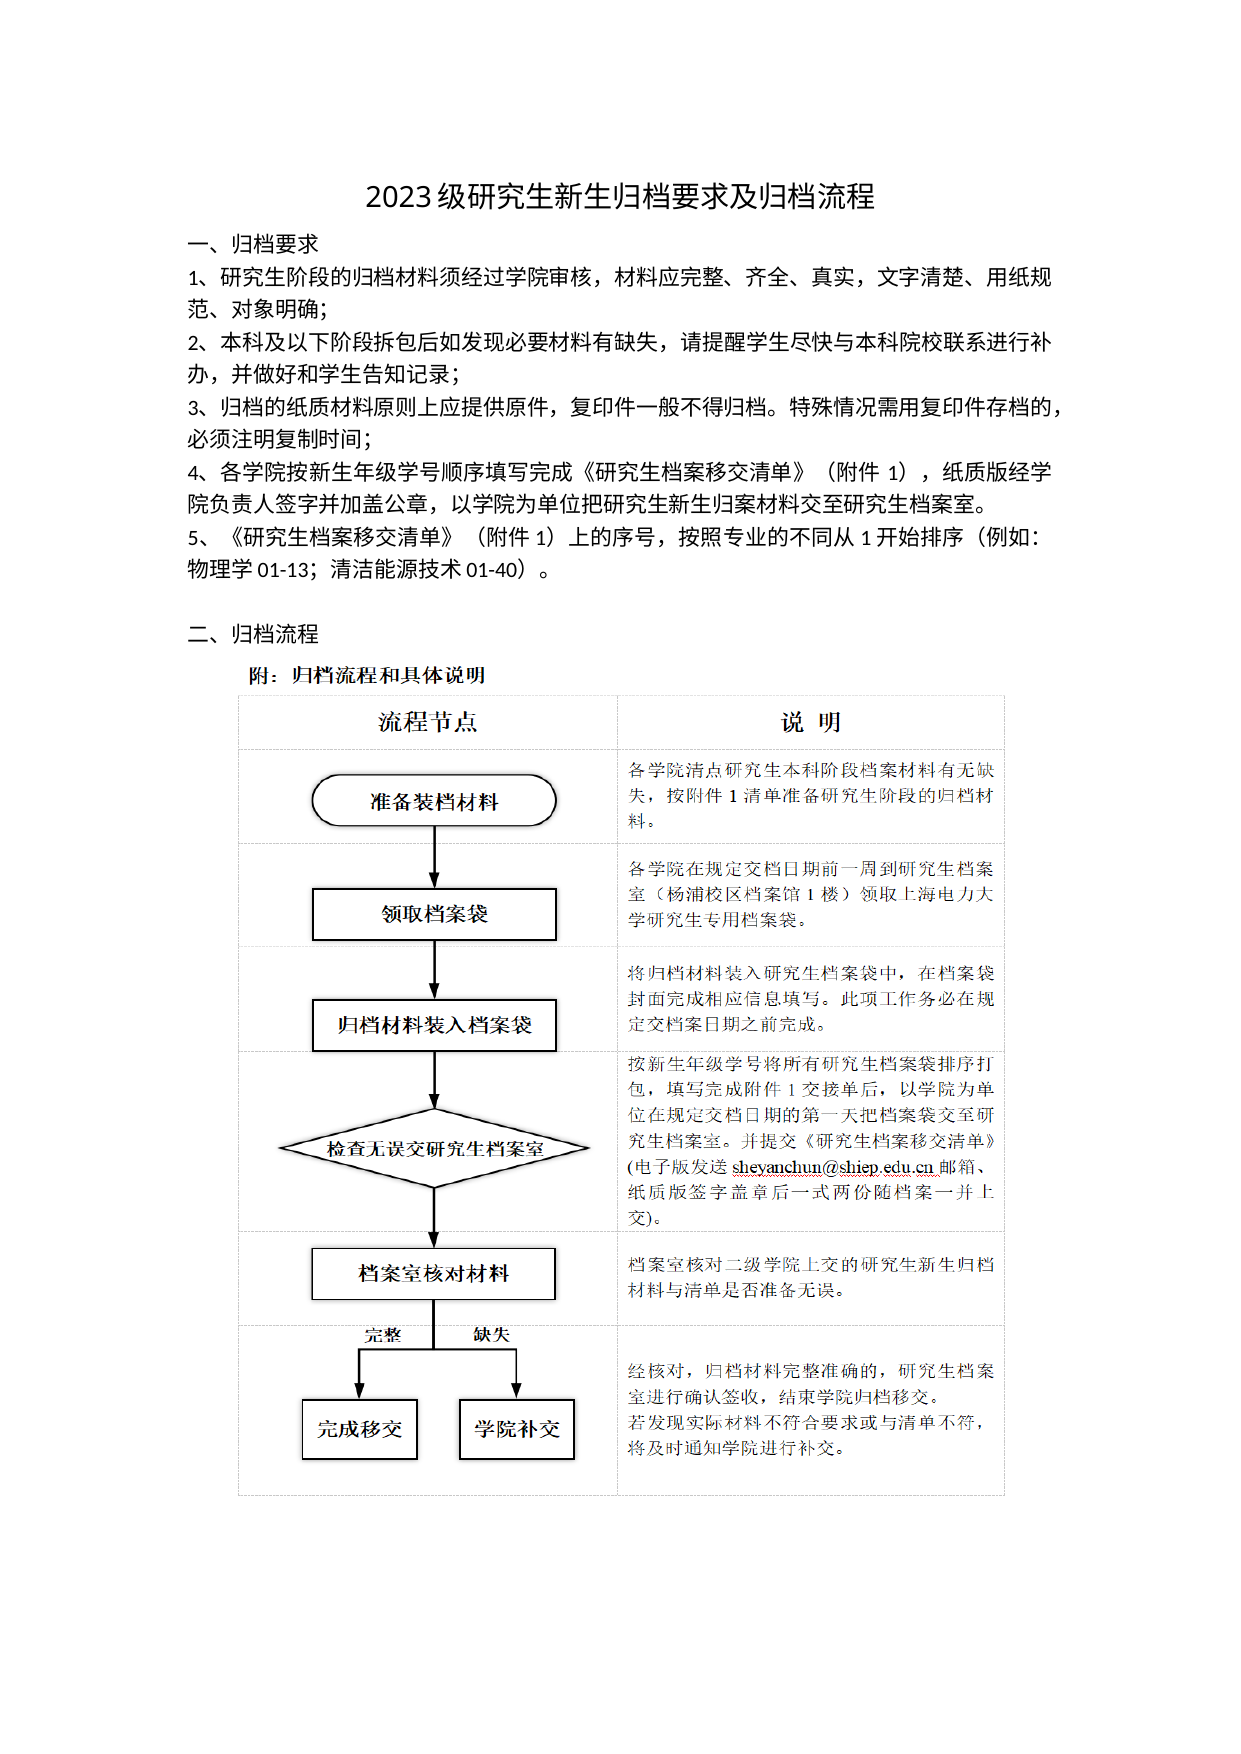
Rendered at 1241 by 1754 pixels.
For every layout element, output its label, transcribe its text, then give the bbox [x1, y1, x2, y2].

text 4、各学院按新生年级学号顺序填写完成《研究生档案移交清单》（附件1），纸质版经学院负责人签字并加盖公章，以学院为单位把研究生新生归案材料交至研究生档案室。 [187, 454, 1053, 519]
text 3、归档的纸质材料原则上应提供原件，复印件一般不得归档。特殊情况需用复印件存档的，必须注明复制时间； [187, 389, 1053, 454]
picture [187, 649, 1050, 1532]
text 一、归档要求 [187, 227, 1053, 259]
text 2023级研究生新生归档要求及归档流程 [187, 162, 1053, 227]
text 2、本科及以下阶段拆包后如发现必要材料有缺失，请提醒学生尽快与本科院校联系进行补办，并做好和学生告知记录； [187, 324, 1053, 389]
text 5、《研究生档案移交清单》（附件1）上的序号，按照专业的不同从1开始排序（例如：物理学01-13；清洁能源技术01-40）。 [187, 519, 1053, 584]
text 1、研究生阶段的归档材料须经过学院审核，材料应完整、齐全、真实，文字清楚、用纸规范、对象明确； [187, 259, 1053, 324]
text 二、归档流程 [187, 617, 1053, 649]
